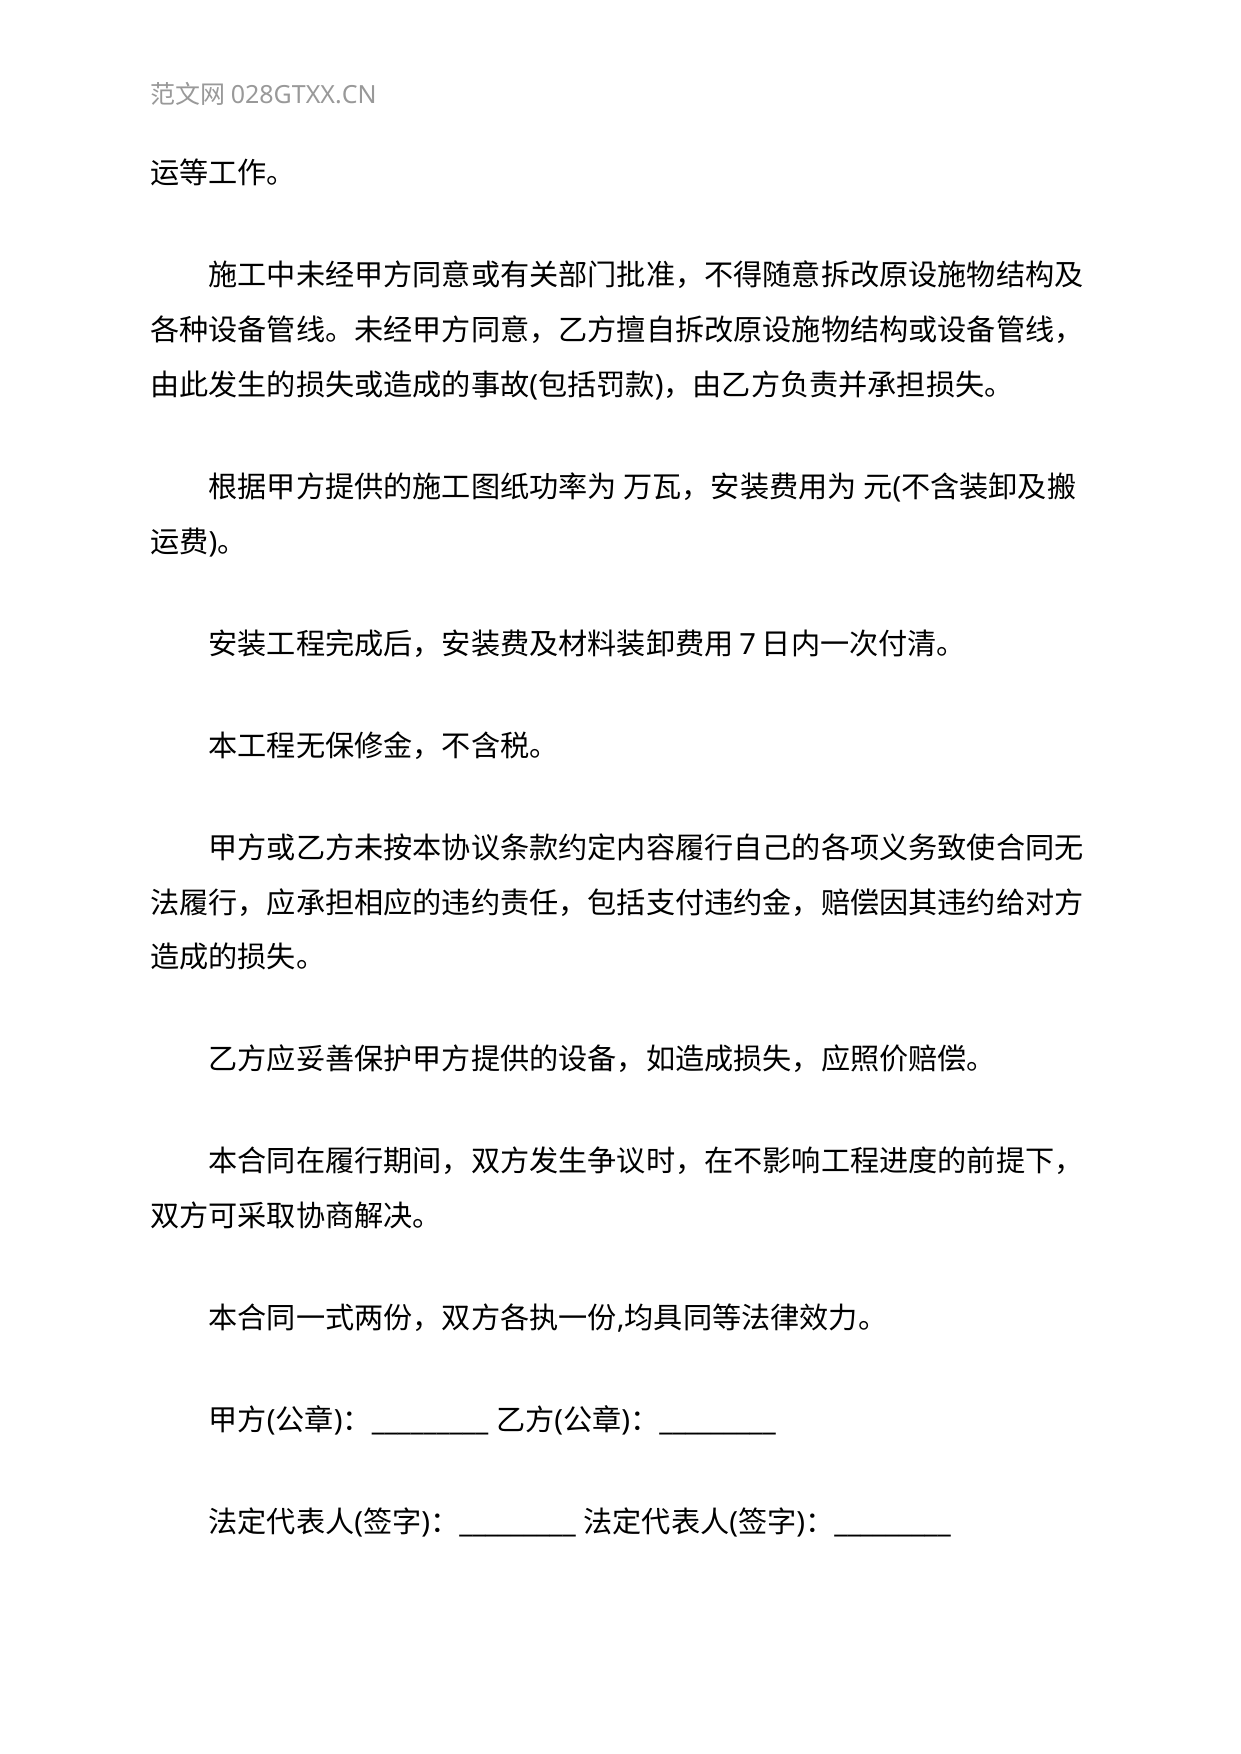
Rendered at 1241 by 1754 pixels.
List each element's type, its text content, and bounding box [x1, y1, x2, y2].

text 甲方(公章)：_________ 乙方(公章)：_________ [150, 1396, 1090, 1439]
text 本合同一式两份，双方各执一份,均具同等法律效力。 [150, 1294, 1090, 1337]
text 法定代表人(签字)：_________ 法定代表人(签字)：_________ [150, 1498, 1090, 1541]
text 甲方或乙方未按本协议条款约定内容履行自己的各项义务致使合同无法履行，应承担相应的违约责任，包括支付违约金，赔偿因其违约给对方造成的损失。 [150, 824, 1090, 976]
text 本工程无保修金，不含税。 [150, 722, 1090, 765]
text 安装工程完成后，安装费及材料装卸费用7日内一次付清。 [150, 621, 1090, 663]
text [150, 150, 1090, 192]
text 本合同在履行期间，双方发生争议时，在不影响工程进度的前提下，双方可采取协商解决。 [150, 1138, 1090, 1235]
text 施工中未经甲方同意或有关部门批准，不得随意拆改原设施物结构及各种设备管线。未经甲方同意，乙方擅自拆改原设施物结构或设备管线，由此发生的损失或造成的事故(包括罚款)，由乙方负责并承担损失。 [150, 252, 1090, 404]
text 乙方应妥善保护甲方提供的设备，如造成损失，应照价赔偿。 [150, 1036, 1090, 1078]
text 根据甲方提供的施工图纸功率为 万瓦，安装费用为 元(不含装卸及搬运费)。 [150, 463, 1090, 561]
